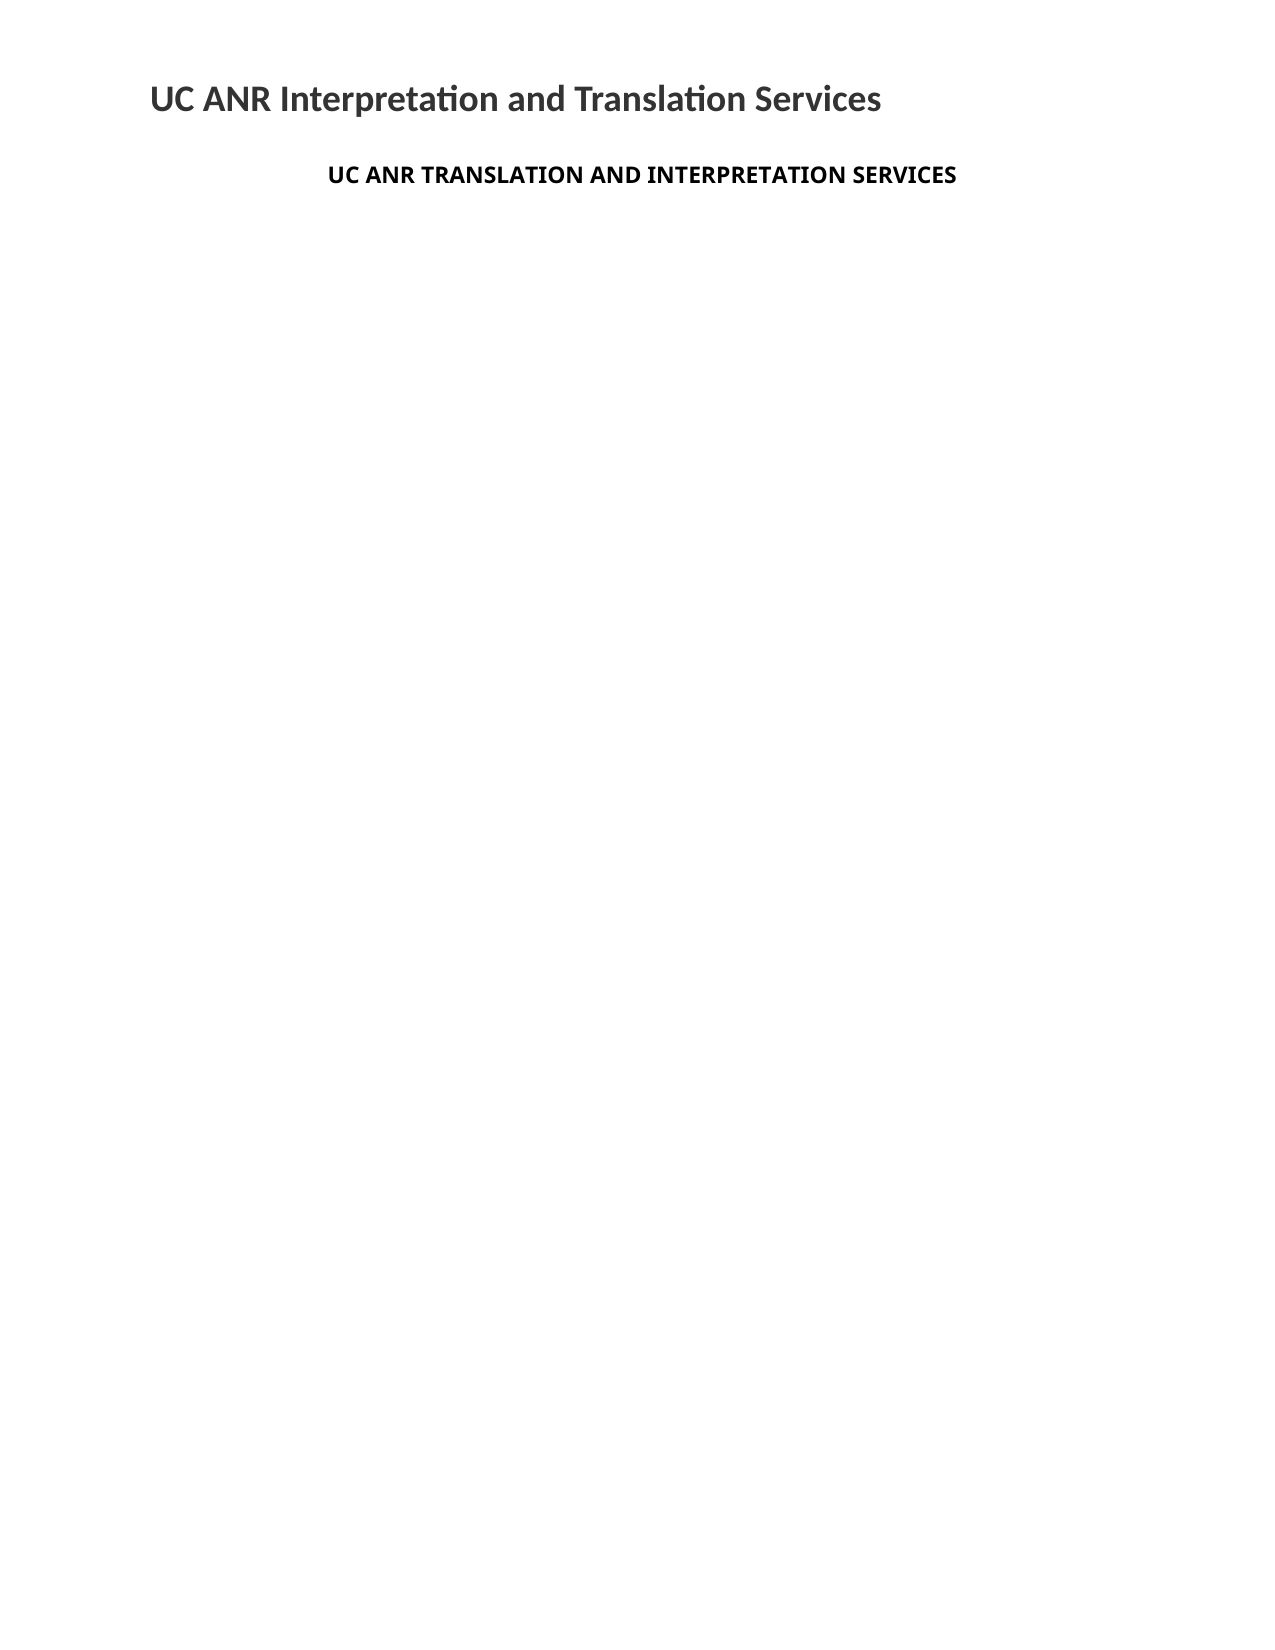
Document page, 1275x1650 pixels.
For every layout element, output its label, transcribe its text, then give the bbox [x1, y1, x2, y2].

table_header UC ANR TRANSLATION AND INTERPRETATION SERVICES [150, 159, 1134, 191]
